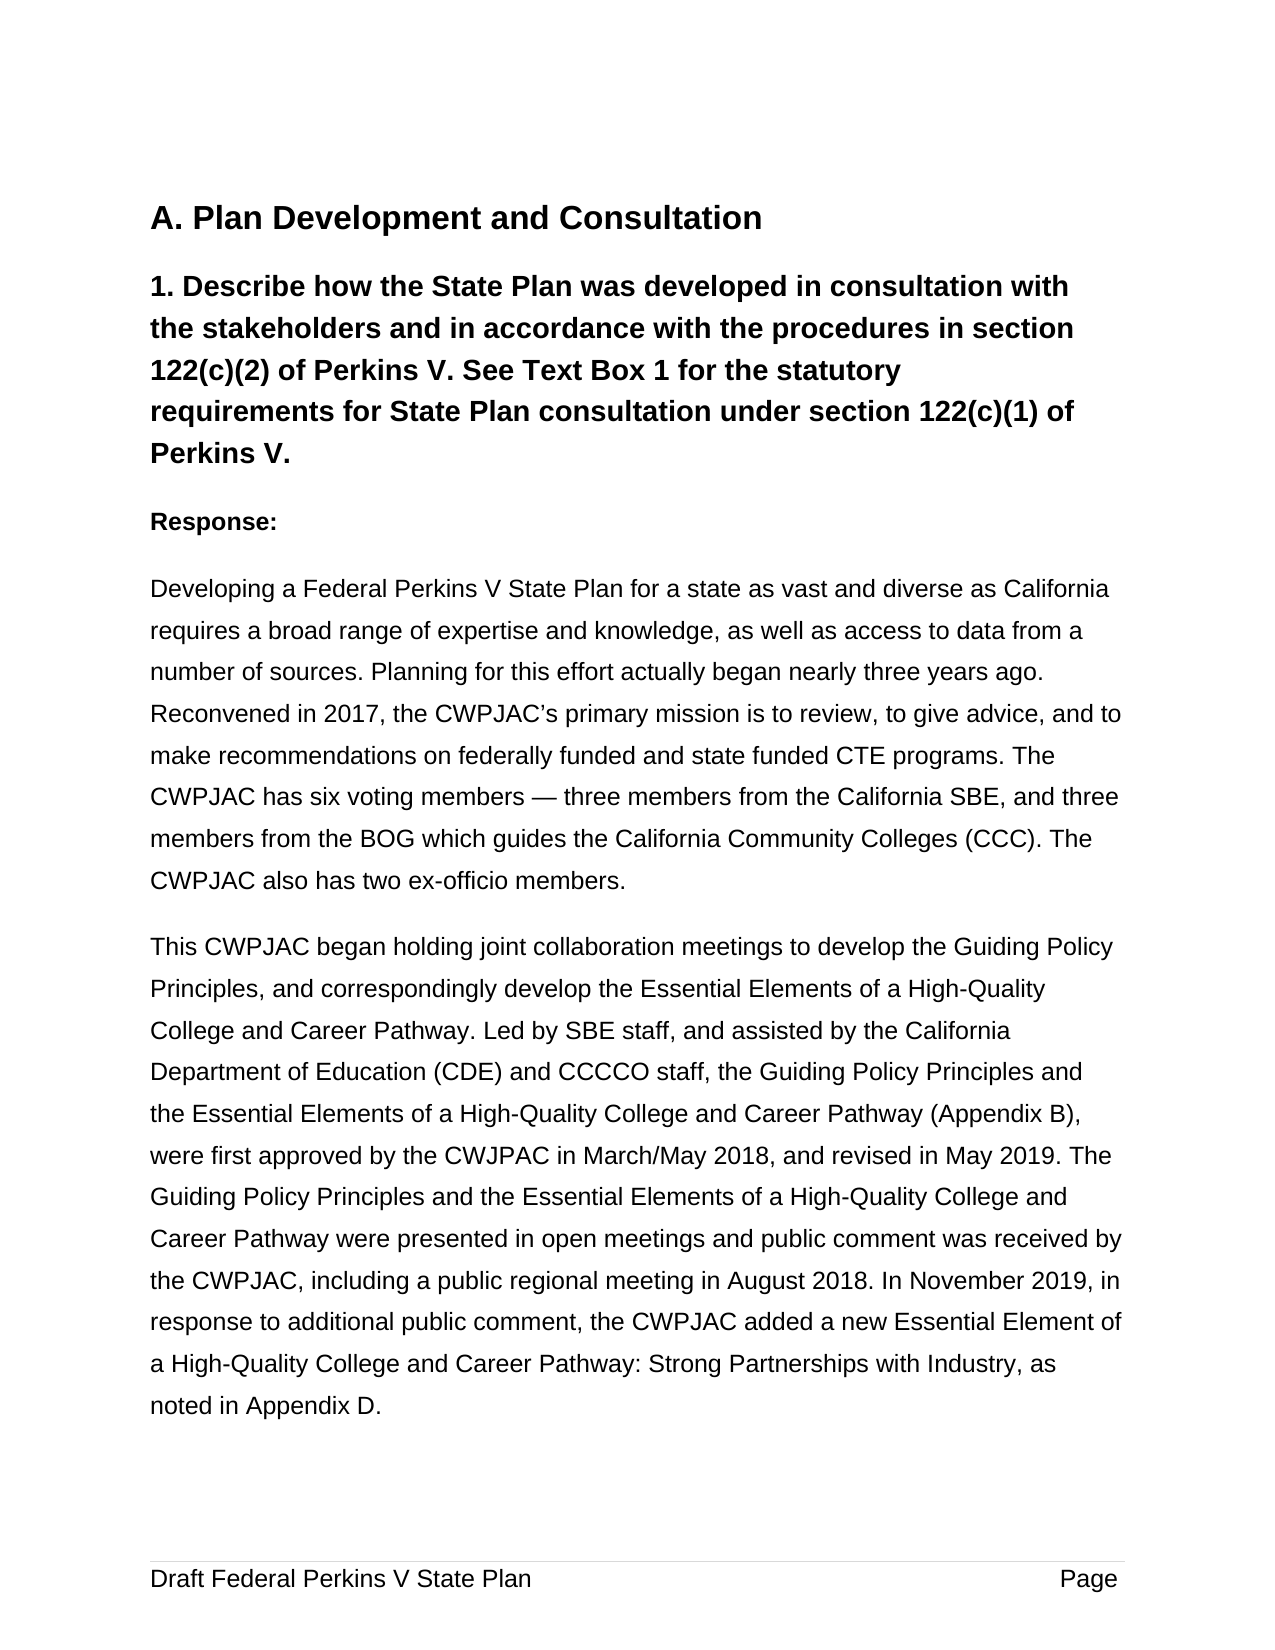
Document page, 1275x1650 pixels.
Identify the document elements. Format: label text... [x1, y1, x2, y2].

text Response: [150, 494, 1125, 536]
text Developing a Federal Perkins V State Plan for a state as vast and diverse as California requires a broad range of expertise and knowledge, as well as access to data from a number of sources. Planning for this effort actually began nearly three years ago. Reconvened in 2017, the CWPJAC’s primary mission is to review, to give advice, and to make recommendations on federally funded and state funded CTE programs. The CWPJAC has six voting members — three members from the California SBE, and three members from the BOG which guides the California Community Colleges (CCC). The CWPJAC also has two ex-officio members. [150, 561, 1125, 894]
text This CWPJAC began holding joint collaboration meetings to develop the Guiding Policy Principles, and correspondingly develop the Essential Elements of a High-Quality College and Career Pathway. Led by SBE staff, and assisted by the California Department of Education (CDE) and CCCCO staff, the Guiding Policy Principles and the Essential Elements of a High-Quality College and Career Pathway (Appendix B), were first approved by the CWJPAC in March/May 2018, and revised in May 2019. The Guiding Policy Principles and the Essential Elements of a High-Quality College and Career Pathway were presented in open meetings and public comment was received by the CWPJAC, including a public regional meeting in August 2018. In November 2019, in response to additional public comment, the CWPJAC added a new Essential Element of a High-Quality College and Career Pathway: Strong Partnerships with Industry, as noted in Appendix D. [150, 919, 1125, 1419]
subtitle 1. Describe how the State Plan was developed in consultation with the stakeholders and in accordance with the procedures in section 122(c)(2) of Perkins V. See Text Box 1 for the statutory requirements for State Plan consultation under section 122(c)(1) of Perkins V. [150, 261, 1087, 469]
subtitle A. Plan Development and Consultation [150, 194, 1012, 236]
